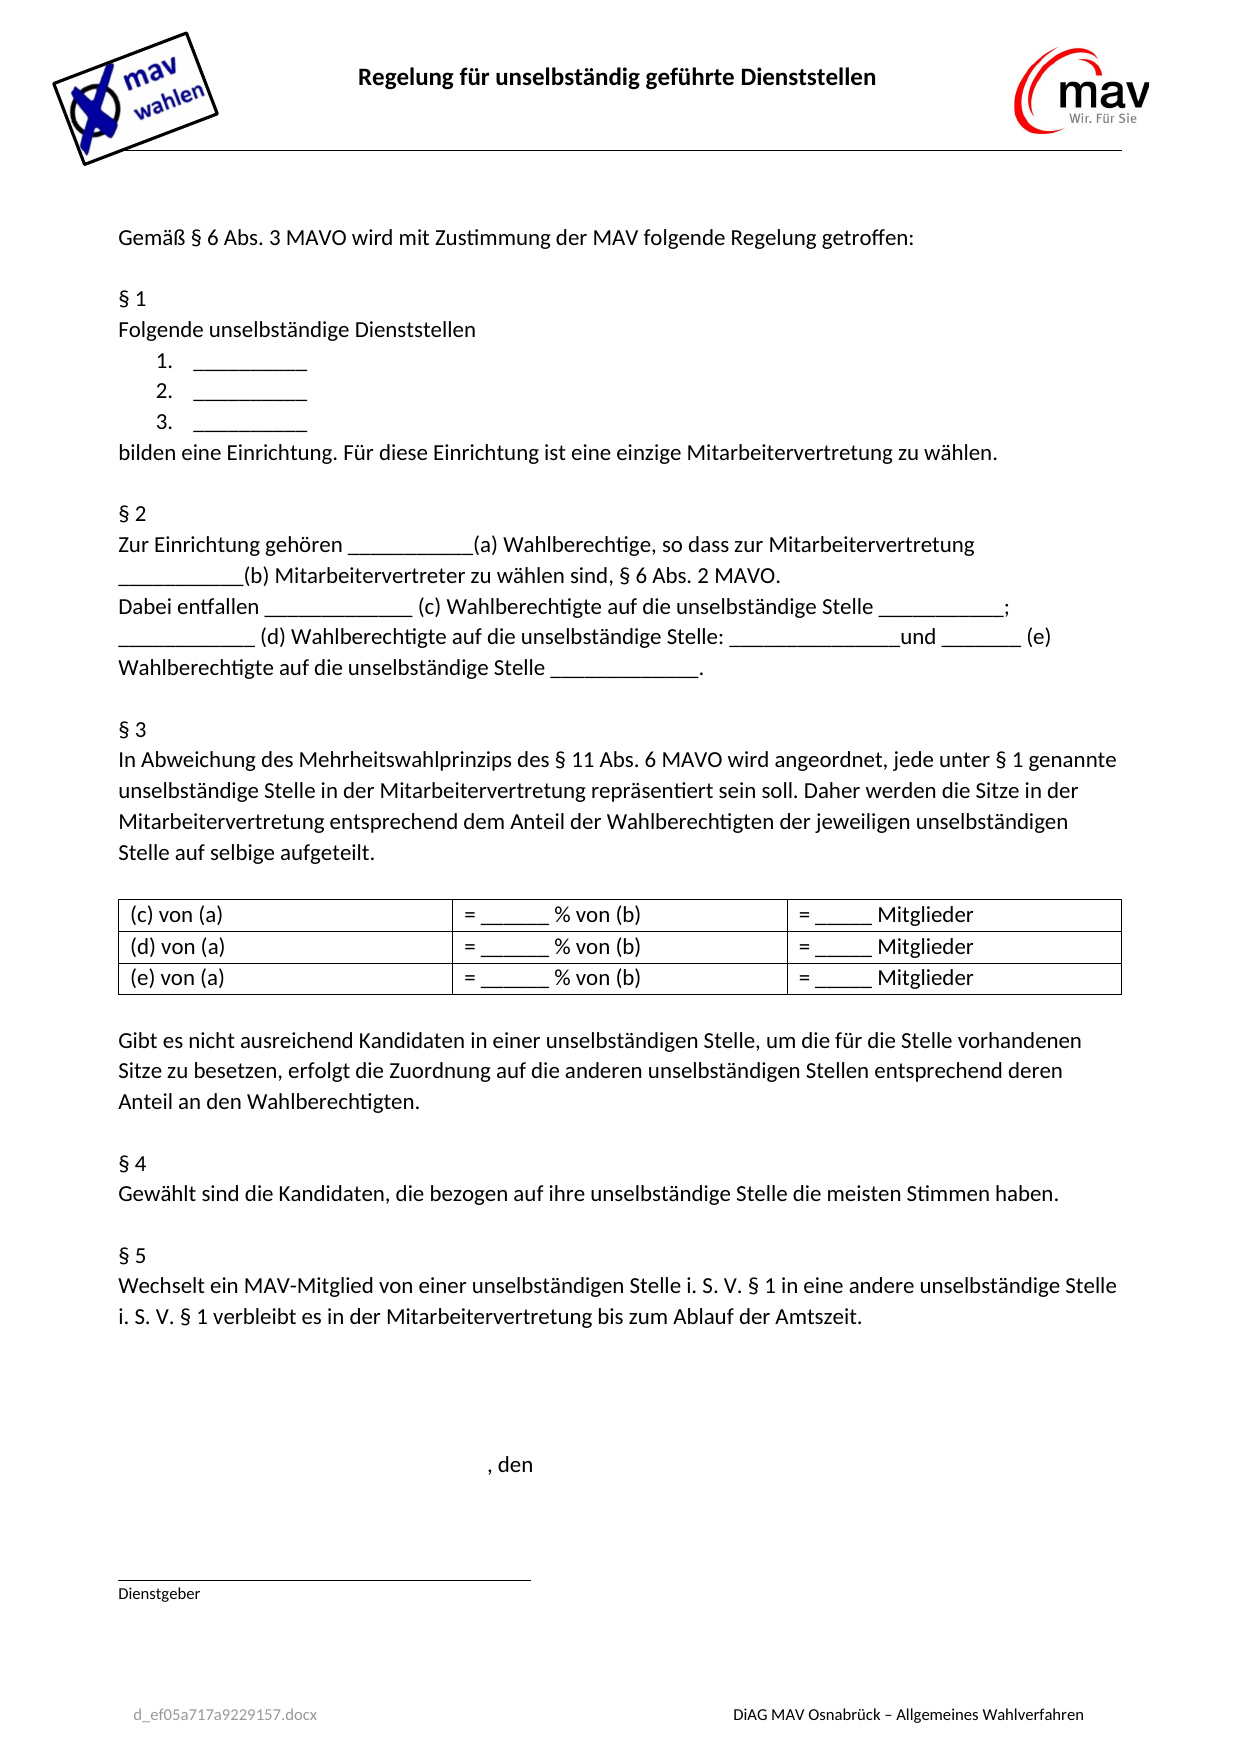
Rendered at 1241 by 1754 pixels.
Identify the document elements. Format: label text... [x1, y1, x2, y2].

text § 4 [118, 1149, 1122, 1177]
table_cell = ______ % von (b) [453, 964, 787, 994]
text § 2 [118, 499, 1122, 528]
list __________ [156, 407, 1122, 435]
text Gemäß § 6 Abs. 3 MAVO wird mit Zustimmung der MAV folgende Regelung getroffen: [118, 223, 1122, 251]
text § 5 [118, 1241, 1122, 1269]
text Zur Einrichtung gehören ___________(a) Wahlberechtige, so dass zur Mitarbeitervertretung ___________(b) Mitarbeitervertreter zu wählen sind, § 6 Abs. 2 MAVO. [118, 530, 1122, 589]
text bilden eine Einrichtung. Für diese Einrichtung ist eine einzige Mitarbeitervertretung zu wählen. [118, 438, 1122, 466]
text In Abweichung des Mehrheitswahlprinzips des § 11 Abs. 6 MAVO wird angeordnet, jede unter § 1 genannte unselbständige Stelle in der Mitarbeitervertretung repräsentiert sein soll. Daher werden die Sitze in der Mitarbeitervertretung entsprechend dem Anteil der Wahlberechtigten der jeweiligen unselbständigen Stelle auf selbige aufgeteilt. [118, 745, 1122, 866]
table_cell = _____ Mitglieder [788, 932, 1121, 962]
picture [1014, 47, 1150, 134]
table_header = _____ Mitglieder [788, 900, 1121, 931]
text , den [118, 1450, 1122, 1478]
table_header = ______ % von (b) [453, 900, 787, 931]
table_cell (e) von (a) [119, 964, 452, 994]
text Dabei entfallen _____________ (c) Wahlberechtigte auf die unselbständige Stelle ___________; ____________ (d) Wahlberechtigte auf die unselbständige Stelle: _______________und _______ (e) Wahlberechtigte auf die unselbständige Stelle _____________. [118, 592, 1122, 681]
text Dienstgeber [118, 1581, 531, 1603]
text Gibt es nicht ausreichend Kandidaten in einer unselbständigen Stelle, um die für die Stelle vorhandenen Sitze zu besetzen, erfolgt die Zuordnung auf die anderen unselbständigen Stellen entsprechend deren Anteil an den Wahlberechtigten. [118, 1026, 1122, 1115]
text Wechselt ein MAV-Mitglied von einer unselbständigen Stelle i. S. V. § 1 in eine andere unselbständige Stelle i. S. V. § 1 verbleibt es in der Mitarbeitervertretung bis zum Ablauf der Amtszeit. [118, 1272, 1122, 1330]
list __________ [156, 346, 1122, 374]
text Folgende unselbständige Dienststellen [118, 315, 1122, 343]
text § 1 [118, 284, 1122, 312]
picture [57, 36, 214, 161]
text Gewählt sind die Kandidaten, die bezogen auf ihre unselbständige Stelle die meisten Stimmen haben. [118, 1179, 1122, 1207]
table_cell = ______ % von (b) [453, 932, 787, 962]
table_cell = _____ Mitglieder [788, 964, 1121, 994]
table_cell (d) von (a) [119, 932, 452, 962]
table_header (c) von (a) [119, 900, 452, 931]
list __________ [156, 377, 1122, 405]
text § 3 [118, 715, 1122, 743]
